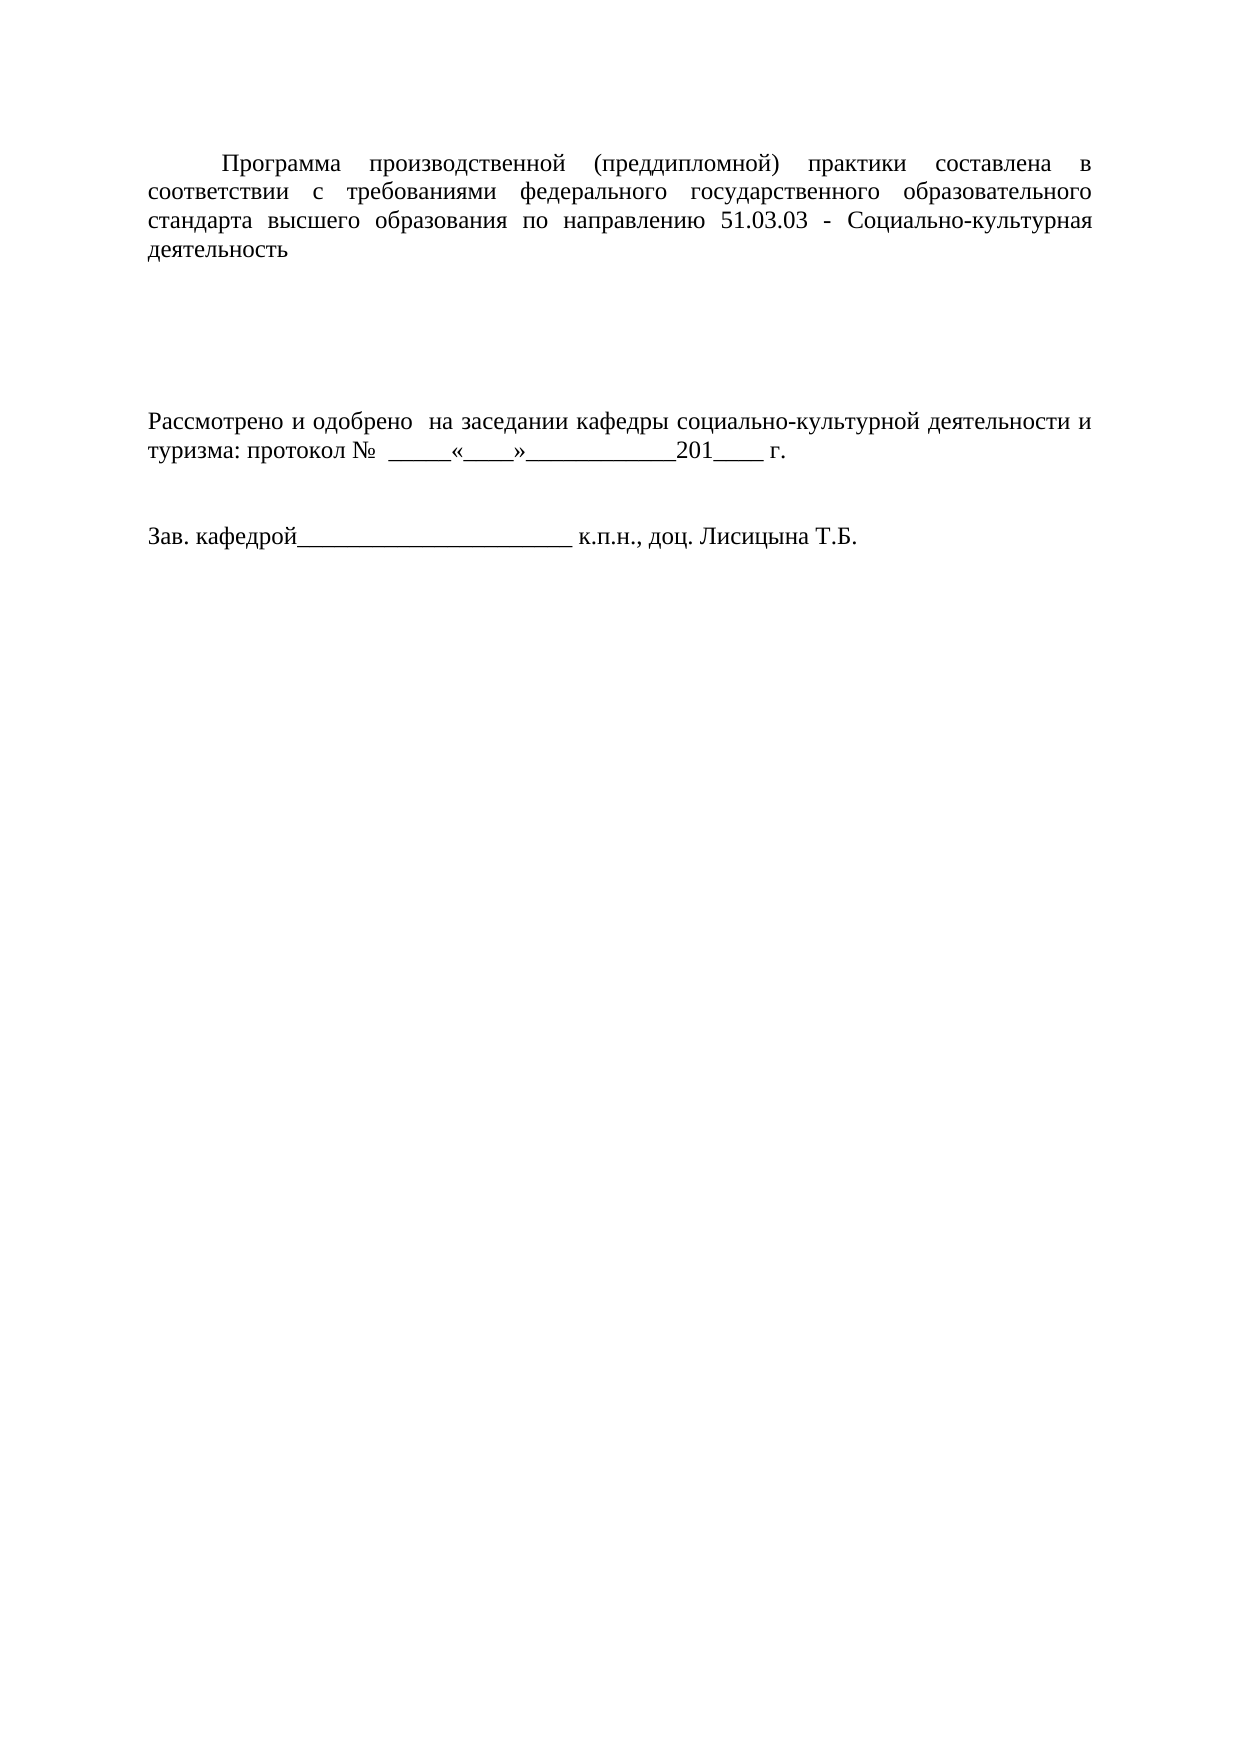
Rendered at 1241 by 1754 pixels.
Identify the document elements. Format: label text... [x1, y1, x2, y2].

text Зав. кафедрой______________________ к.п.н., доц. Лисицына Т.Б. [148, 521, 1092, 550]
text Рассмотрено и одобрено на заседании кафедры социально-культурной деятельности и туризма: протокол № _____«____»____________201____ г. [148, 406, 1092, 464]
text Программа производственной (преддипломной) практики составлена в соответствии с требованиями федерального государственного образовательного стандарта высшего образования по направлению 51.03.03 - Социально-культурная деятельность [148, 148, 1093, 263]
